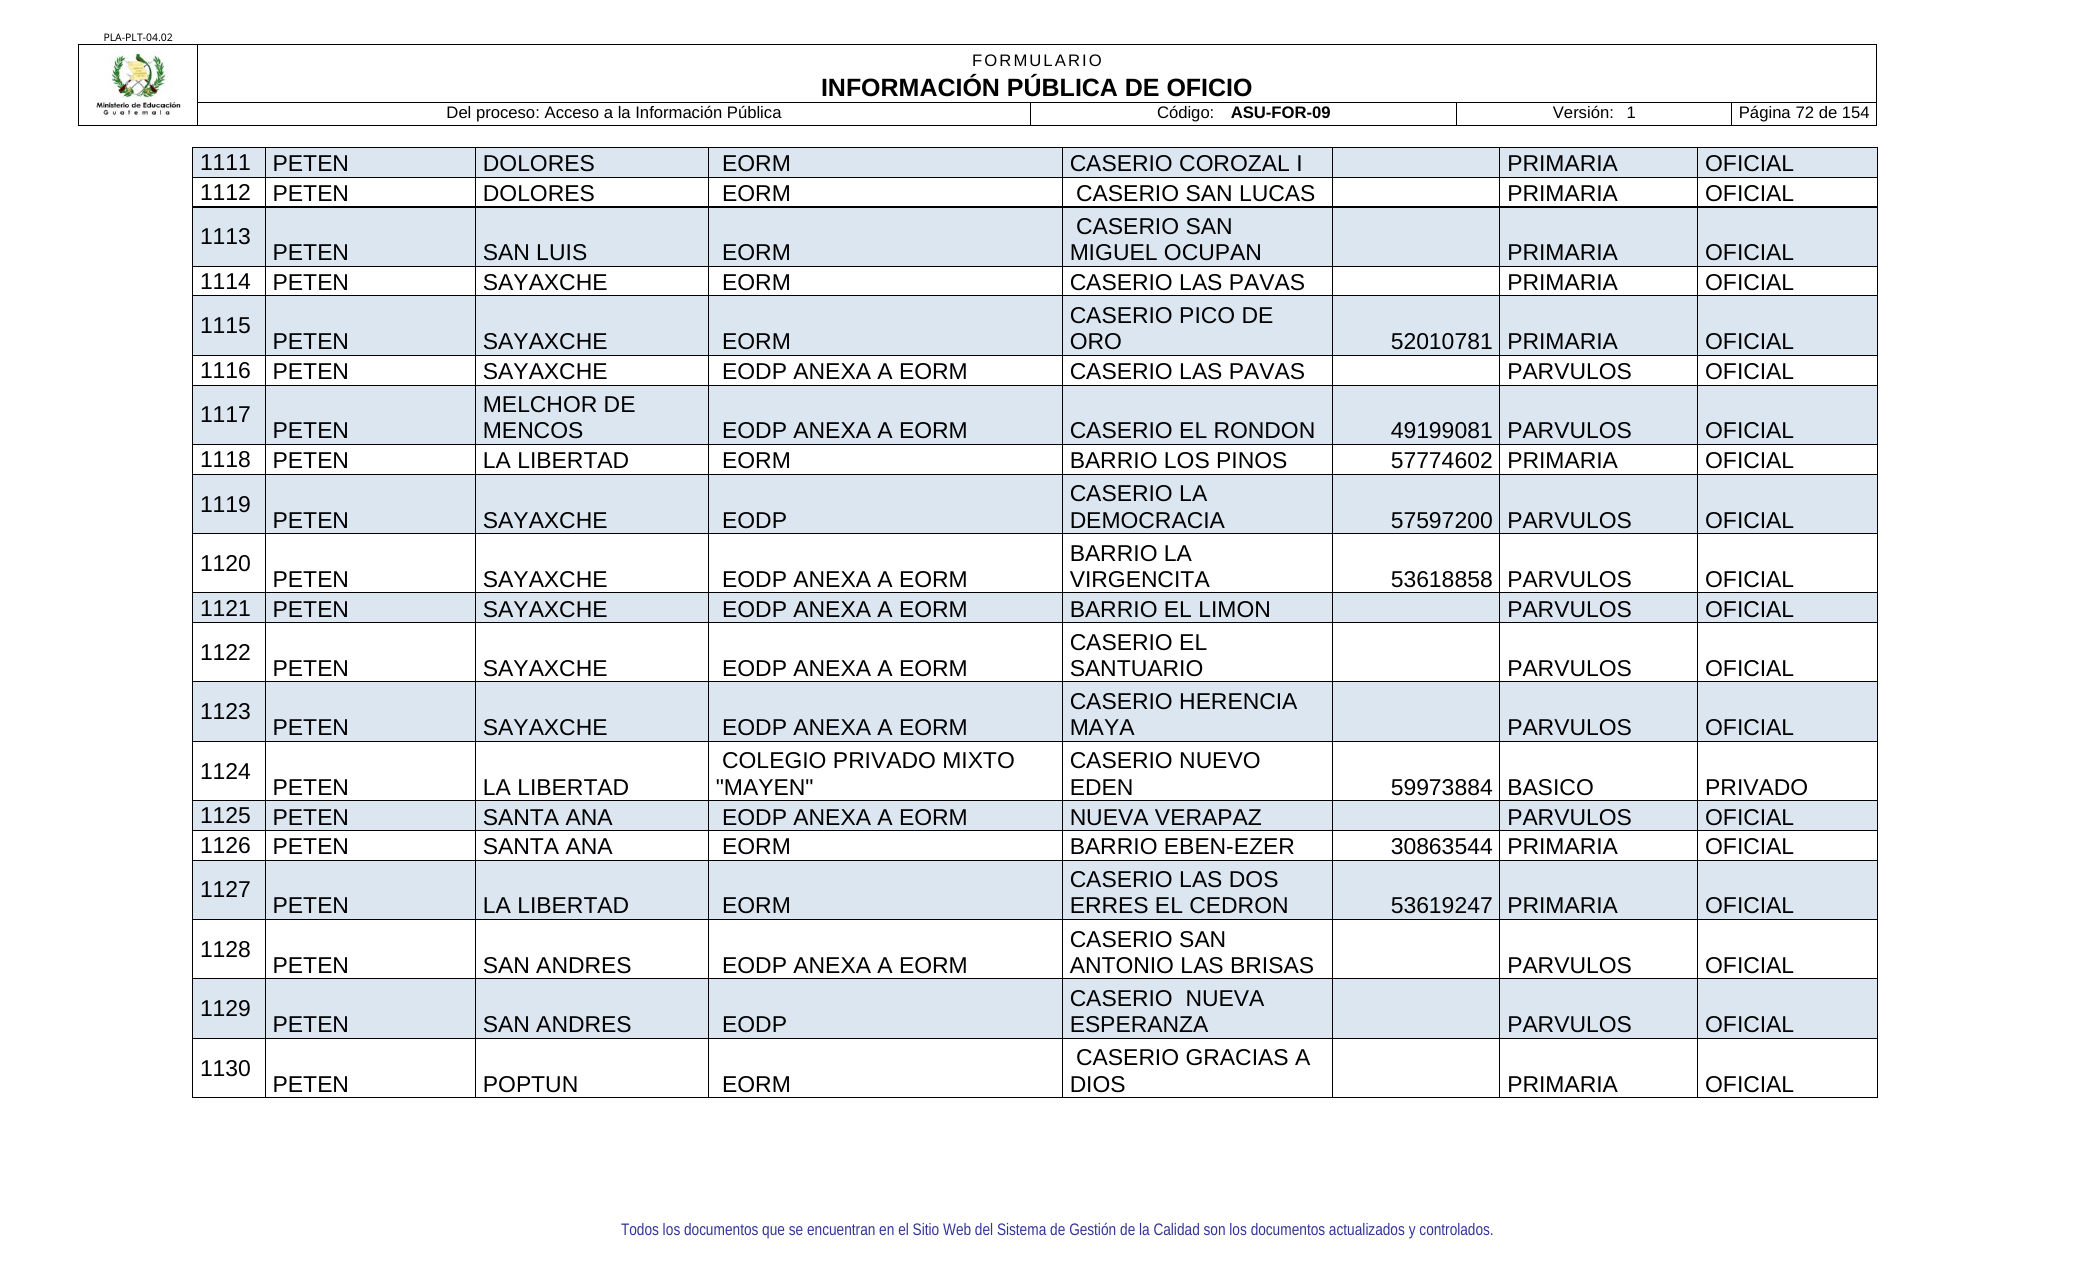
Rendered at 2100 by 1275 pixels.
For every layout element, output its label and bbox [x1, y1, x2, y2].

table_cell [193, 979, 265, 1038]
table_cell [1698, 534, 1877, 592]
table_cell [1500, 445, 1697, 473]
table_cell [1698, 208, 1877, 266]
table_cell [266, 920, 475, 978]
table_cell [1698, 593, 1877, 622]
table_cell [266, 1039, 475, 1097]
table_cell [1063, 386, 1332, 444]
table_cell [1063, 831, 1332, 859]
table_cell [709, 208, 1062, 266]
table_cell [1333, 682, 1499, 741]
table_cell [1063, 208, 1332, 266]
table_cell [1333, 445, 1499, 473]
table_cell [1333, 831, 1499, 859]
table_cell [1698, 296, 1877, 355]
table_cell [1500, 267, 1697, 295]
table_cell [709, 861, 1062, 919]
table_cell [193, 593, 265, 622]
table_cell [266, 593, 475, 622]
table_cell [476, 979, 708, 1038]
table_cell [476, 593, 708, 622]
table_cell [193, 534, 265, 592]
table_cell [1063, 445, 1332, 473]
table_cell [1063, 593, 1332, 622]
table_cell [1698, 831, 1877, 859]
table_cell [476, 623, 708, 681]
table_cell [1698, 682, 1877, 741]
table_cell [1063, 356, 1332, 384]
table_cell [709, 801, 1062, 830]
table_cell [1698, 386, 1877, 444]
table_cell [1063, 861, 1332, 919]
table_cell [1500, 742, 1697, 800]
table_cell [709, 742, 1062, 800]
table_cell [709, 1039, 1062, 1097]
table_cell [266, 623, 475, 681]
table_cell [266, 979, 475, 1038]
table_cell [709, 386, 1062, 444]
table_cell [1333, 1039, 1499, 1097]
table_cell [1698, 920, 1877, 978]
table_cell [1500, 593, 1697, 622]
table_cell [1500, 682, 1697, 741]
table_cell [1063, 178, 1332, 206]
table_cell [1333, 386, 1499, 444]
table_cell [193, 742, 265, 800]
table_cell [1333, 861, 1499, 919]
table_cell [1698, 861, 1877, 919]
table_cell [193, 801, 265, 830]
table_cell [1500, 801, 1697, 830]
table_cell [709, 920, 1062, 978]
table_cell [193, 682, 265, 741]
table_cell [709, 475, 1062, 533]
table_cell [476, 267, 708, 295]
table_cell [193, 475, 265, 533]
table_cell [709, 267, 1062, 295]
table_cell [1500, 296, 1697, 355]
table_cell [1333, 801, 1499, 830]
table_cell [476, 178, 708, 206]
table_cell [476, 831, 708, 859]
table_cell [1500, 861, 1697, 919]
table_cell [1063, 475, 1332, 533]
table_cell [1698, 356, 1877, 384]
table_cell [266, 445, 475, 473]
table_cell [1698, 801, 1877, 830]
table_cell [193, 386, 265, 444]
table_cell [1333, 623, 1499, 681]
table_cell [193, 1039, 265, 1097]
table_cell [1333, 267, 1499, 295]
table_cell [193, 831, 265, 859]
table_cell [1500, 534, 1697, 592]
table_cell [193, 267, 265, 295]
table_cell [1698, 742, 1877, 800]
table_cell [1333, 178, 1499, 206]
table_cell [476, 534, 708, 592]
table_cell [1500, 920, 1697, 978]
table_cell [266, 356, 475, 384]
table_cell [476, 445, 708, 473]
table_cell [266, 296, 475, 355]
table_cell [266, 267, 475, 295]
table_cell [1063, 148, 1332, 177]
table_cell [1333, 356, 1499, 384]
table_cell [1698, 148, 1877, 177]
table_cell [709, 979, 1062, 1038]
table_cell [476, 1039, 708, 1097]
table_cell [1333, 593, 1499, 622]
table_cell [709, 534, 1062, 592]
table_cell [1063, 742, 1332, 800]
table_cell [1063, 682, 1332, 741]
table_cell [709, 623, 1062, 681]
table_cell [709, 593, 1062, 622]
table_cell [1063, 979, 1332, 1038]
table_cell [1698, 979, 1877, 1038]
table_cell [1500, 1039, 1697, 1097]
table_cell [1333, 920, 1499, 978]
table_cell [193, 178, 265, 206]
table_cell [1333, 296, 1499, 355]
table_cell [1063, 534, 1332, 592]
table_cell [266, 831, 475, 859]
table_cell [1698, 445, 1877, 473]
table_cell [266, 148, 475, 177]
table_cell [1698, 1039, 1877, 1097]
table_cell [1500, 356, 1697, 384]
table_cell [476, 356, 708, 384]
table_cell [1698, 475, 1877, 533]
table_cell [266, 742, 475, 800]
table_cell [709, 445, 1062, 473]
picture [95, 51, 181, 117]
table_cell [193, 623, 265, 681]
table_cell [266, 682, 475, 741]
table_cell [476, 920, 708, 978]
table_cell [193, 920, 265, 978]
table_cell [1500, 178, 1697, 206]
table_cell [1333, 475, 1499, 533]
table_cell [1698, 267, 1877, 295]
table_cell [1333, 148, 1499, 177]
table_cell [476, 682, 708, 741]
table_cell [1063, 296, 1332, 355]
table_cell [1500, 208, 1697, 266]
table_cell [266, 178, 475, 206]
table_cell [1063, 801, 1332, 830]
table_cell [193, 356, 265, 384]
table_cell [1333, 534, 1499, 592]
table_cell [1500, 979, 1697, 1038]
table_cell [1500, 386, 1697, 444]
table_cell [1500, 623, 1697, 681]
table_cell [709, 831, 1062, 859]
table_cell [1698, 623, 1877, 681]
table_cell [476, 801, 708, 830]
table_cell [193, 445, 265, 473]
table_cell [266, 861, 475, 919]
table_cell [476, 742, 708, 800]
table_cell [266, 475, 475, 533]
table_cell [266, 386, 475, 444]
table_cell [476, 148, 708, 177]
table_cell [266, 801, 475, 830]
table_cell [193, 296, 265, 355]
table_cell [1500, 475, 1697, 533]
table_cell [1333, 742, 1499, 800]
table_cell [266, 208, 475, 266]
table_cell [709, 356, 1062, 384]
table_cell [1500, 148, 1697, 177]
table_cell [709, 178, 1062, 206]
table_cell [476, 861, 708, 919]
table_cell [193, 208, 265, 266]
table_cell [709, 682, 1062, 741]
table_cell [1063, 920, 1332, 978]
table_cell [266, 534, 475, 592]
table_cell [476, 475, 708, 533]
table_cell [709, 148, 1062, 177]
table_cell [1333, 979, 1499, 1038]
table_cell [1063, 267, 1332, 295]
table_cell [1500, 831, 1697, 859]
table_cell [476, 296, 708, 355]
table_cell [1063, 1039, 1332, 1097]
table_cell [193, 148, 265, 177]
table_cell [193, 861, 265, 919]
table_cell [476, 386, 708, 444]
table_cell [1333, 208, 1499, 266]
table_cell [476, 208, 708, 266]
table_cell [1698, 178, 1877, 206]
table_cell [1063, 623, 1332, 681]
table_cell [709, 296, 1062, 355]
